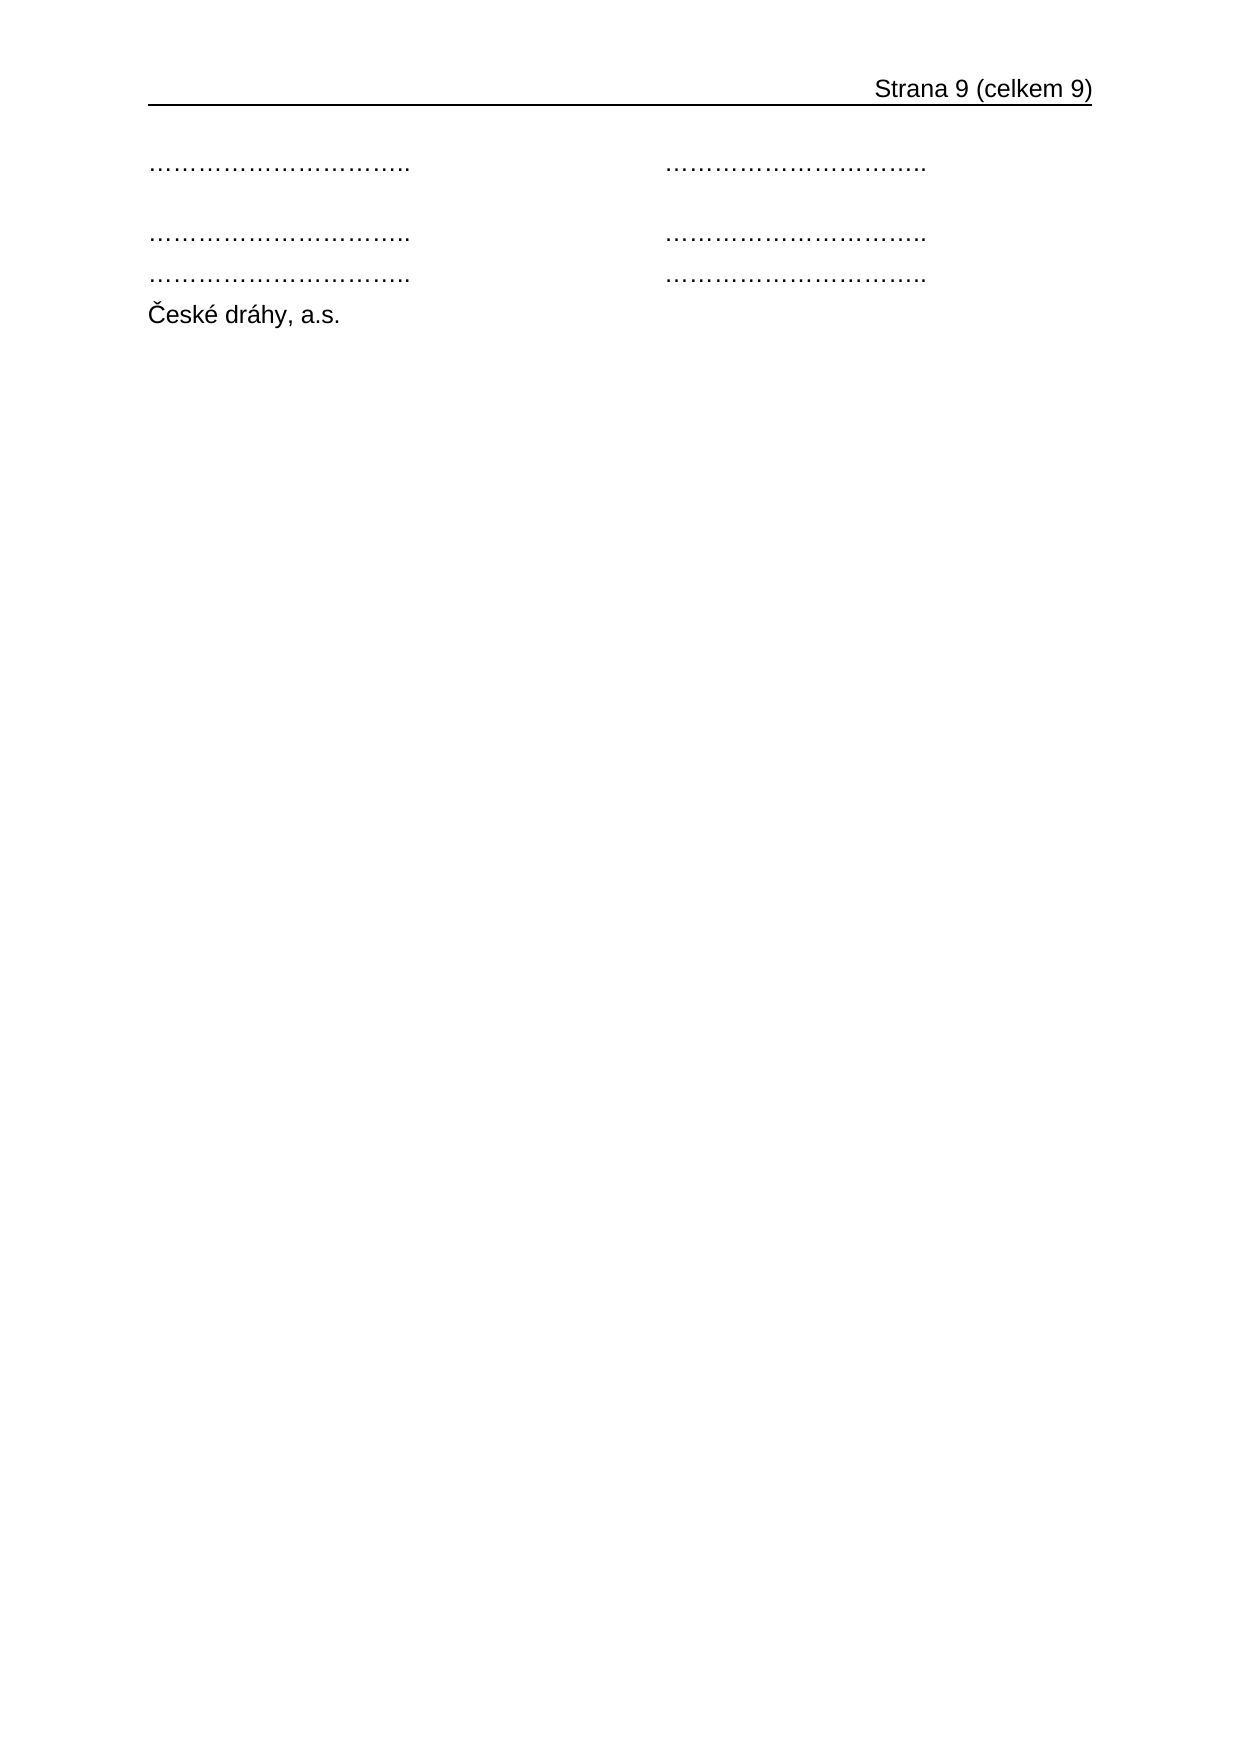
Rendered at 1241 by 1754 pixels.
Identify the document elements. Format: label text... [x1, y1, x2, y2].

text České dráhy, a.s. [148, 300, 1092, 329]
list ………………………….. ………………………….. [148, 259, 1092, 288]
list ………………………….. ………………………….. [148, 218, 1092, 246]
list ………………………….. ………………………….. [148, 148, 1092, 205]
